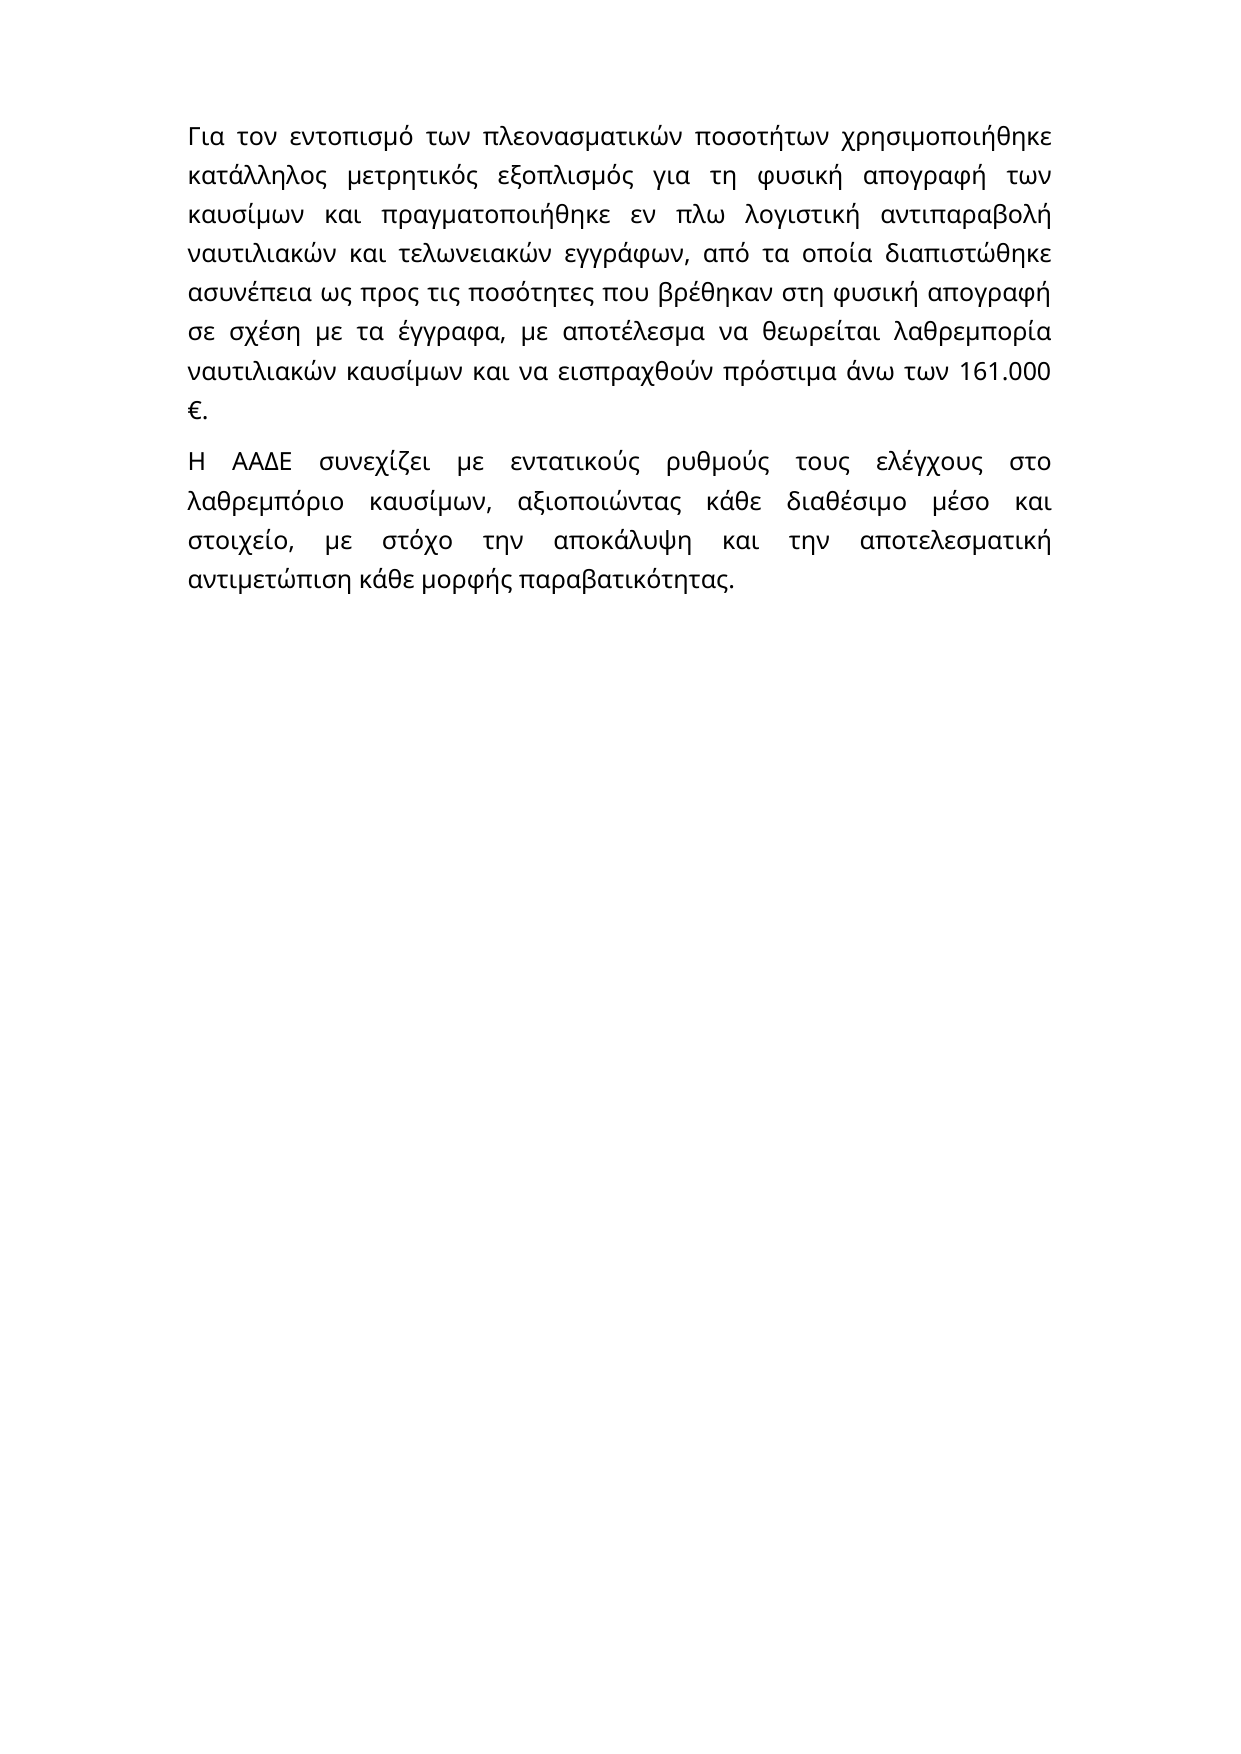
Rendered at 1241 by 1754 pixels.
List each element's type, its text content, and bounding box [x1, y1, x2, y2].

text Η ΑΑΔΕ συνεχίζει με εντατικούς ρυθμούς τους ελέγχους στο λαθρεμπόριο καυσίμων, αξιοποιώντας κάθε διαθέσιμο μέσο και στοιχείο, με στόχο την αποκάλυψη και την αποτελεσματική αντιμετώπιση κάθε μορφής παραβατικότητας. [187, 444, 1053, 596]
text Για τον εντοπισμό των πλεονασματικών ποσοτήτων χρησιμοποιήθηκε κατάλληλος μετρητικός εξοπλισμός για τη φυσική απογραφή των καυσίμων και πραγματοποιήθηκε εν πλω λογιστική αντιπαραβολή ναυτιλιακών και τελωνειακών εγγράφων, από τα οποία διαπιστώθηκε ασυνέπεια ως προς τις ποσότητες που βρέθηκαν στη φυσική απογραφή σε σχέση με τα έγγραφα, με αποτέλεσμα να θεωρείται λαθρεμπορία ναυτιλιακών καυσίμων και να εισπραχθούν πρόστιμα άνω των 161.000 €. [187, 118, 1053, 426]
